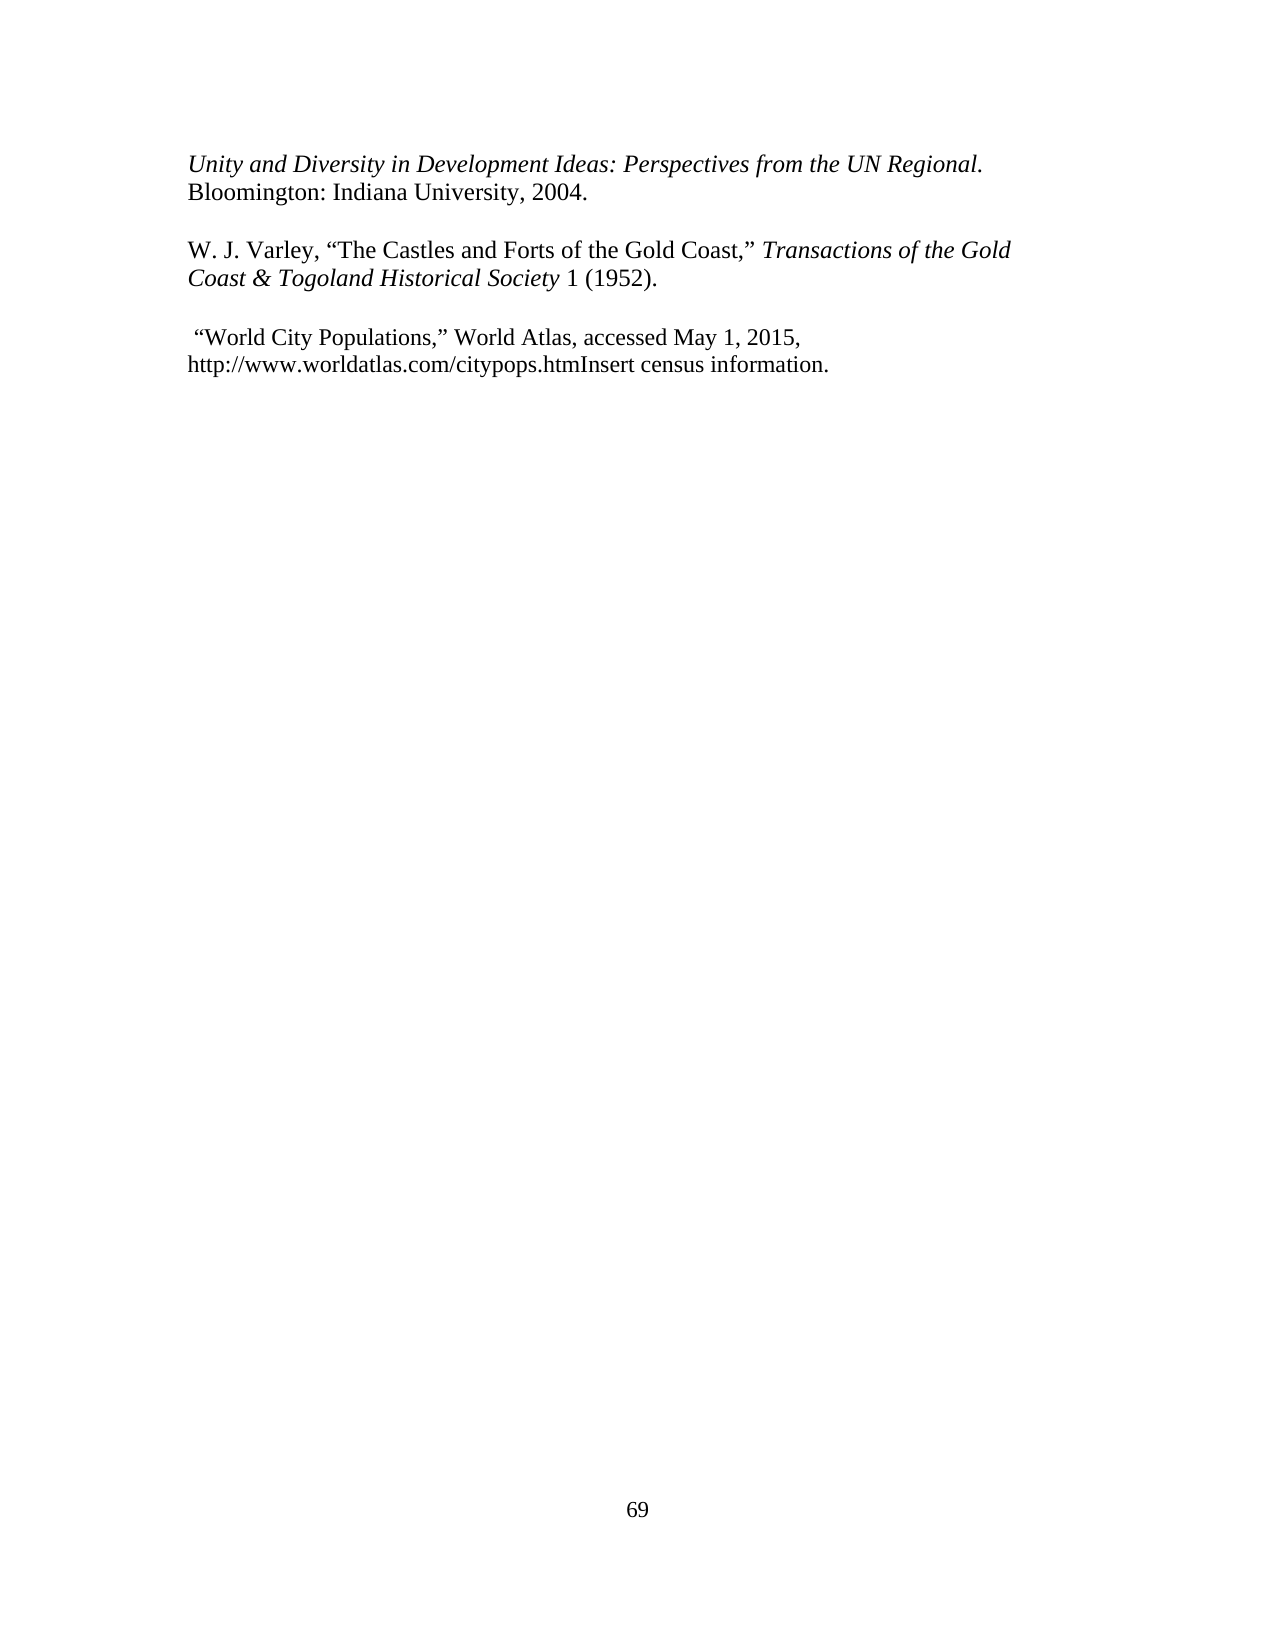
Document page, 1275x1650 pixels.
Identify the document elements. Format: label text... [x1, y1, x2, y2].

text W. J. Varley, “The Castles and Forts of the Gold Coast,” Transactions of the Gold Coast & Togoland Historical Society 1 (1952). [187, 237, 1075, 292]
text Unity and Diversity in Development Ideas: Perspectives from the UN Regional. [187, 149, 1125, 178]
text 69 [150, 1496, 1125, 1522]
text “World City Populations,” World Atlas, accessed May 1, 2015, http://www.worldatlas.com/citypops.htmInsert census information. [187, 323, 858, 378]
text Bloomington: Indiana University, 2004. [187, 178, 1125, 206]
